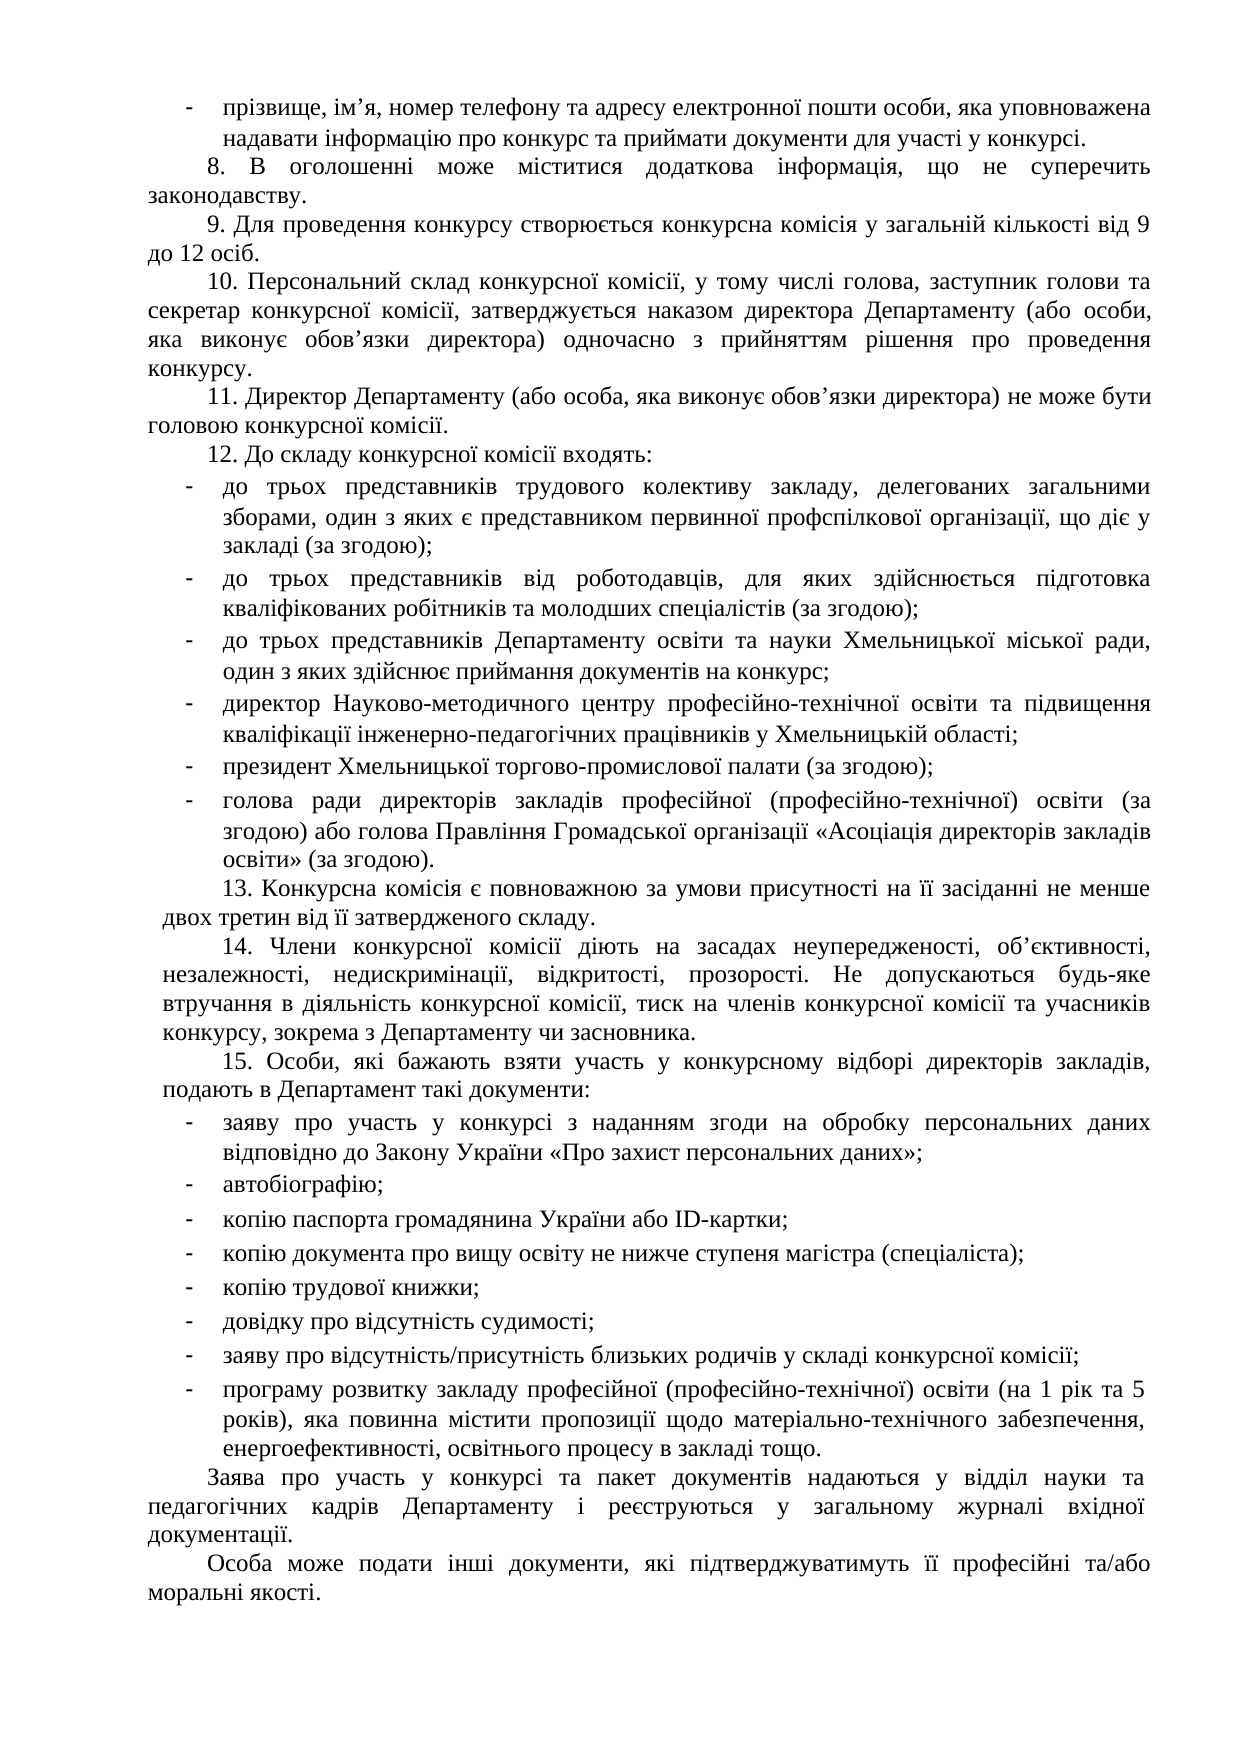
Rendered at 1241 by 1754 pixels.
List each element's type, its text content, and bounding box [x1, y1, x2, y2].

list заяву про відсутність/присутність близьких родичів у складі конкурсної комісії; [185, 1336, 1146, 1371]
text 10. Персональний склад конкурсної комісії, у тому числі голова, заступник голови та секретар конкурсної комісії, затверджується наказом директора Департаменту (або особи, яка виконує обов’язки директора) одночасно з прийняттям рішення про проведення конкурсу. [148, 266, 1152, 381]
list копію документа про вищу освіту не нижче ступеня магістра (спеціаліста); [185, 1234, 1152, 1268]
list програму розвитку закладу професійної (професійно-технічної) освіти (на 1 рік та 5 років), яка повинна містити пропозиції щодо матеріально-технічного забезпечення, енергоефективності, освітнього процесу в закладі тощо. [185, 1371, 1146, 1462]
text 15. Особи, які бажають взяти участь у конкурсному відборі директорів закладів, подають в Департамент такі документи: [162, 1046, 1152, 1103]
list копію трудової книжки; [185, 1268, 1152, 1302]
text Особа може подати інші документи, які підтверджуватимуть її професійні та/або моральні якості. [148, 1548, 1152, 1606]
list до трьох представників трудового колективу закладу, делегованих загальними зборами, один з яких є представником первинної профспілкової організації, що діє у закладі (за згодою); [185, 468, 1152, 559]
text Заява про участь у конкурсі та пакет документів надаються у відділ науки та педагогічних кадрів Департаменту і реєструються у загальному журналі вхідної документації. [148, 1462, 1146, 1548]
text 12. До складу конкурсної комісії входять: [148, 439, 1152, 468]
text 11. Директор Департаменту (або особа, яка виконує обов’язки директора) не може бути головою конкурсної комісії. [148, 381, 1152, 439]
list директор Науково-методичного центру професійно-технічної освіти та підвищення кваліфікації інженерно-педагогічних працівників у Хмельницькій області; [185, 685, 1152, 748]
text 9. Для проведення конкурсу створюється конкурсна комісія у загальній кількості від 9 до 12 осіб. [148, 209, 1152, 266]
text 13. Конкурсна комісія є повноважною за умови присутності на її засіданні не менше двох третин від її затвердженого складу. [162, 873, 1152, 931]
list автобіографію; [185, 1166, 1152, 1200]
list прізвище, ім’я, номер телефону та адресу електронної пошти особи, яка уповноважена надавати інформацію про конкурс та приймати документи для участі у конкурсі. [185, 89, 1152, 151]
list голова ради директорів закладів професійної (професійно-технічної) освіти (за згодою) або голова Правління Громадської організації «Асоціація директорів закладів освіти» (за згодою). [185, 782, 1152, 873]
list до трьох представників від роботодавців, для яких здійснюється підготовка кваліфікованих робітників та молодших спеціалістів (за згодою); [185, 559, 1152, 622]
list довідку про відсутність судимості; [185, 1302, 1152, 1336]
list до трьох представників Департаменту освіти та науки Хмельницької міської ради, один з яких здійснює приймання документів на конкурс; [185, 622, 1152, 685]
text 14. Члени конкурсної комісії діють на засадах неупередженості, об’єктивності, незалежності, недискримінації, відкритості, прозорості. Не допускаються будь-яке втручання в діяльність конкурсної комісії, тиск на членів конкурсної комісії та учасників конкурсу, зокрема з Департаменту чи засновника. [162, 931, 1152, 1046]
list заяву про участь у конкурсі з наданням згоди на обробку персональних даних відповідно до Закону України «Про захист персональних даних»; [185, 1103, 1152, 1166]
text 8. В оголошенні може міститися додаткова інформація, що не суперечить законодавству. [148, 151, 1152, 209]
list президент Хмельницької торгово-промислової палати (за згодою); [185, 748, 1152, 782]
list копію паспорта громадянина України або ID-картки; [185, 1200, 1152, 1234]
